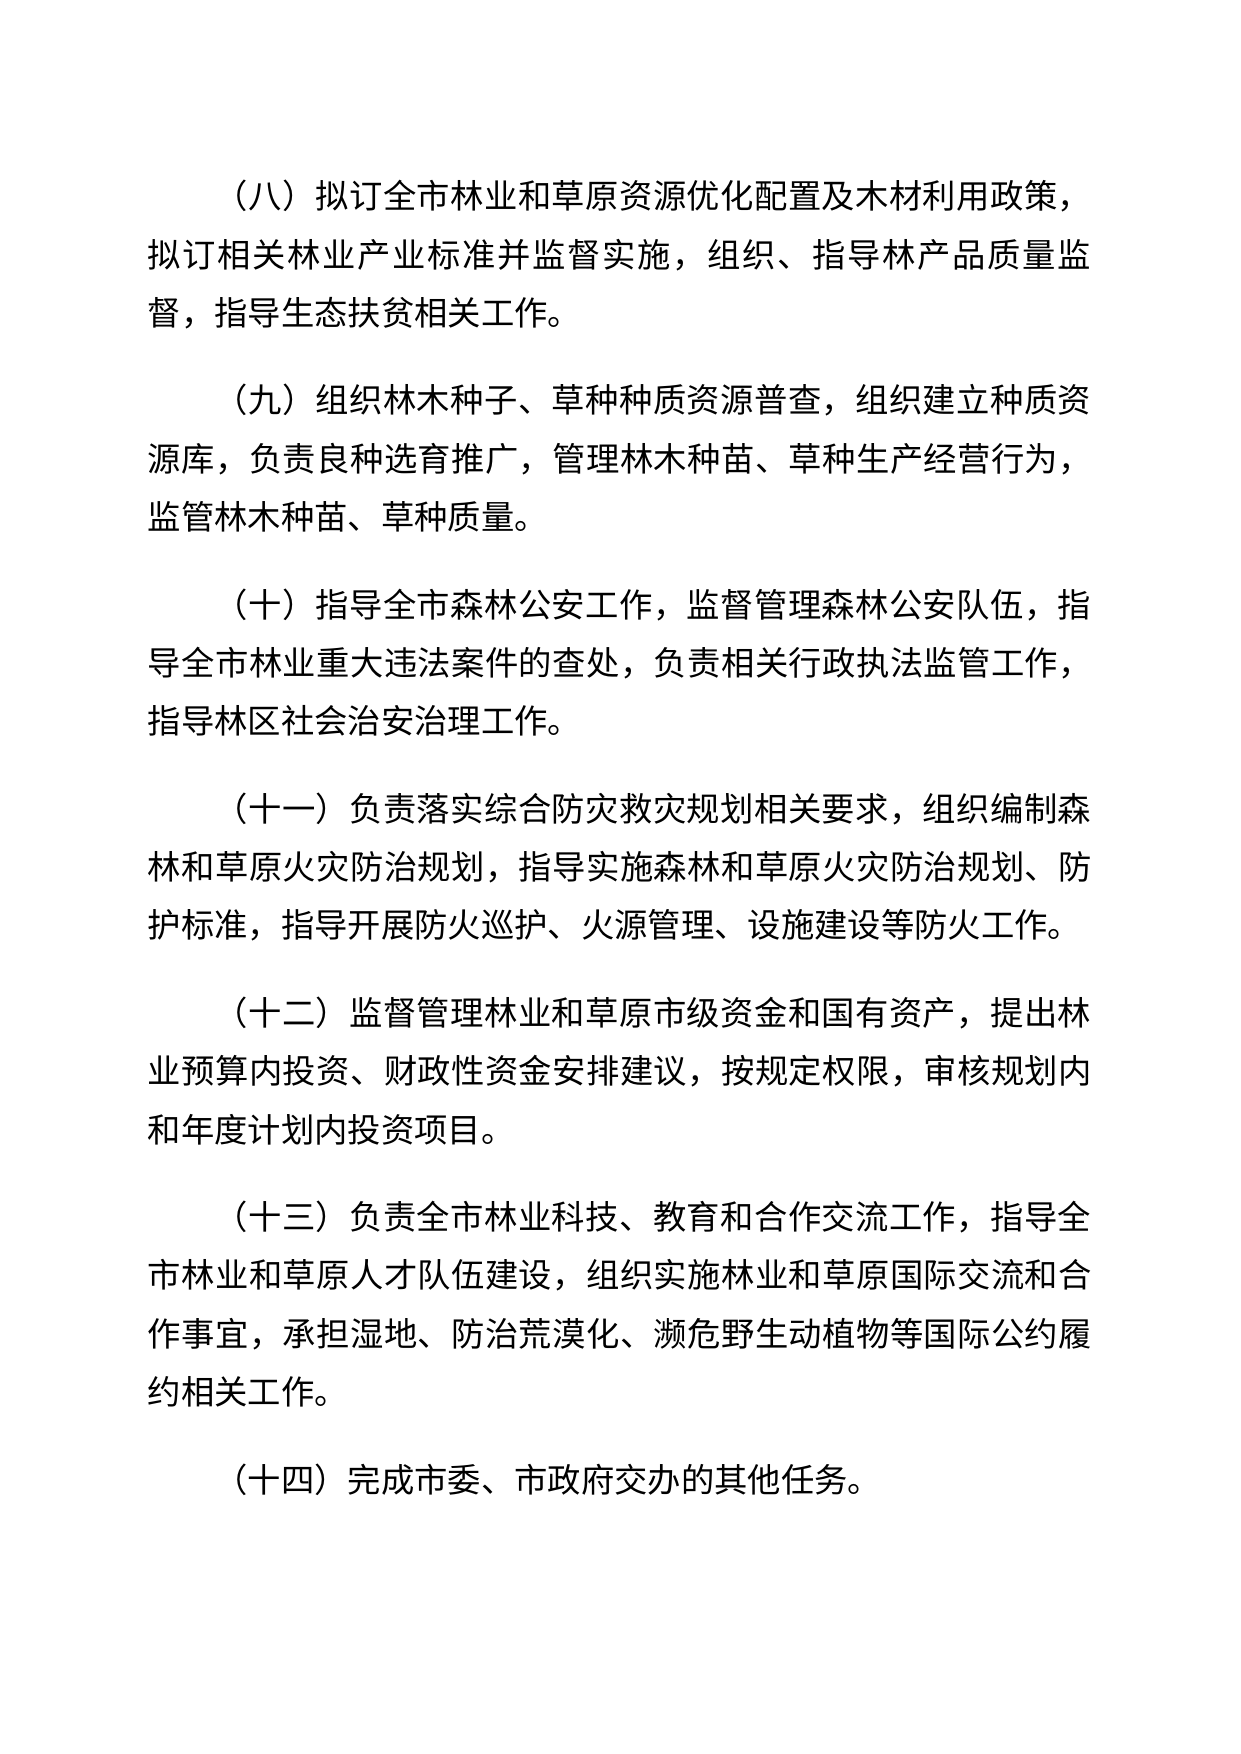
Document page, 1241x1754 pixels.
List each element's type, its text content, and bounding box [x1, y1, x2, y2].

text （九）组织林木种子、草种种质资源普查，组织建立种质资源库，负责良种选育推广，管理林木种苗、草种生产经营行为，监管林木种苗、草种质量。 [148, 366, 1092, 541]
text （十三）负责全市林业科技、教育和合作交流工作，指导全市林业和草原人才队伍建设，组织实施林业和草原国际交流和合作事宜，承担湿地、防治荒漠化、濒危野生动植物等国际公约履约相关工作。 [148, 1183, 1092, 1416]
text （十二）监督管理林业和草原市级资金和国有资产，提出林业预算内投资、财政性资金安排建议，按规定权限，审核规划内和年度计划内投资项目。 [148, 979, 1092, 1154]
text （八）拟订全市林业和草原资源优化配置及木材利用政策，拟订相关林业产业标准并监督实施，组织、指导林产品质量监督，指导生态扶贫相关工作。 [148, 162, 1092, 337]
text （十）指导全市森林公安工作，监督管理森林公安队伍，指导全市林业重大违法案件的查处，负责相关行政执法监管工作，指导林区社会治安治理工作。 [148, 570, 1092, 745]
text （十一）负责落实综合防灾救灾规划相关要求，组织编制森林和草原火灾防治规划，指导实施森林和草原火灾防治规划、防护标准，指导开展防火巡护、火源管理、设施建设等防火工作。 [148, 774, 1092, 949]
text （十四）完成市委、市政府交办的其他任务。 [148, 1445, 1092, 1504]
